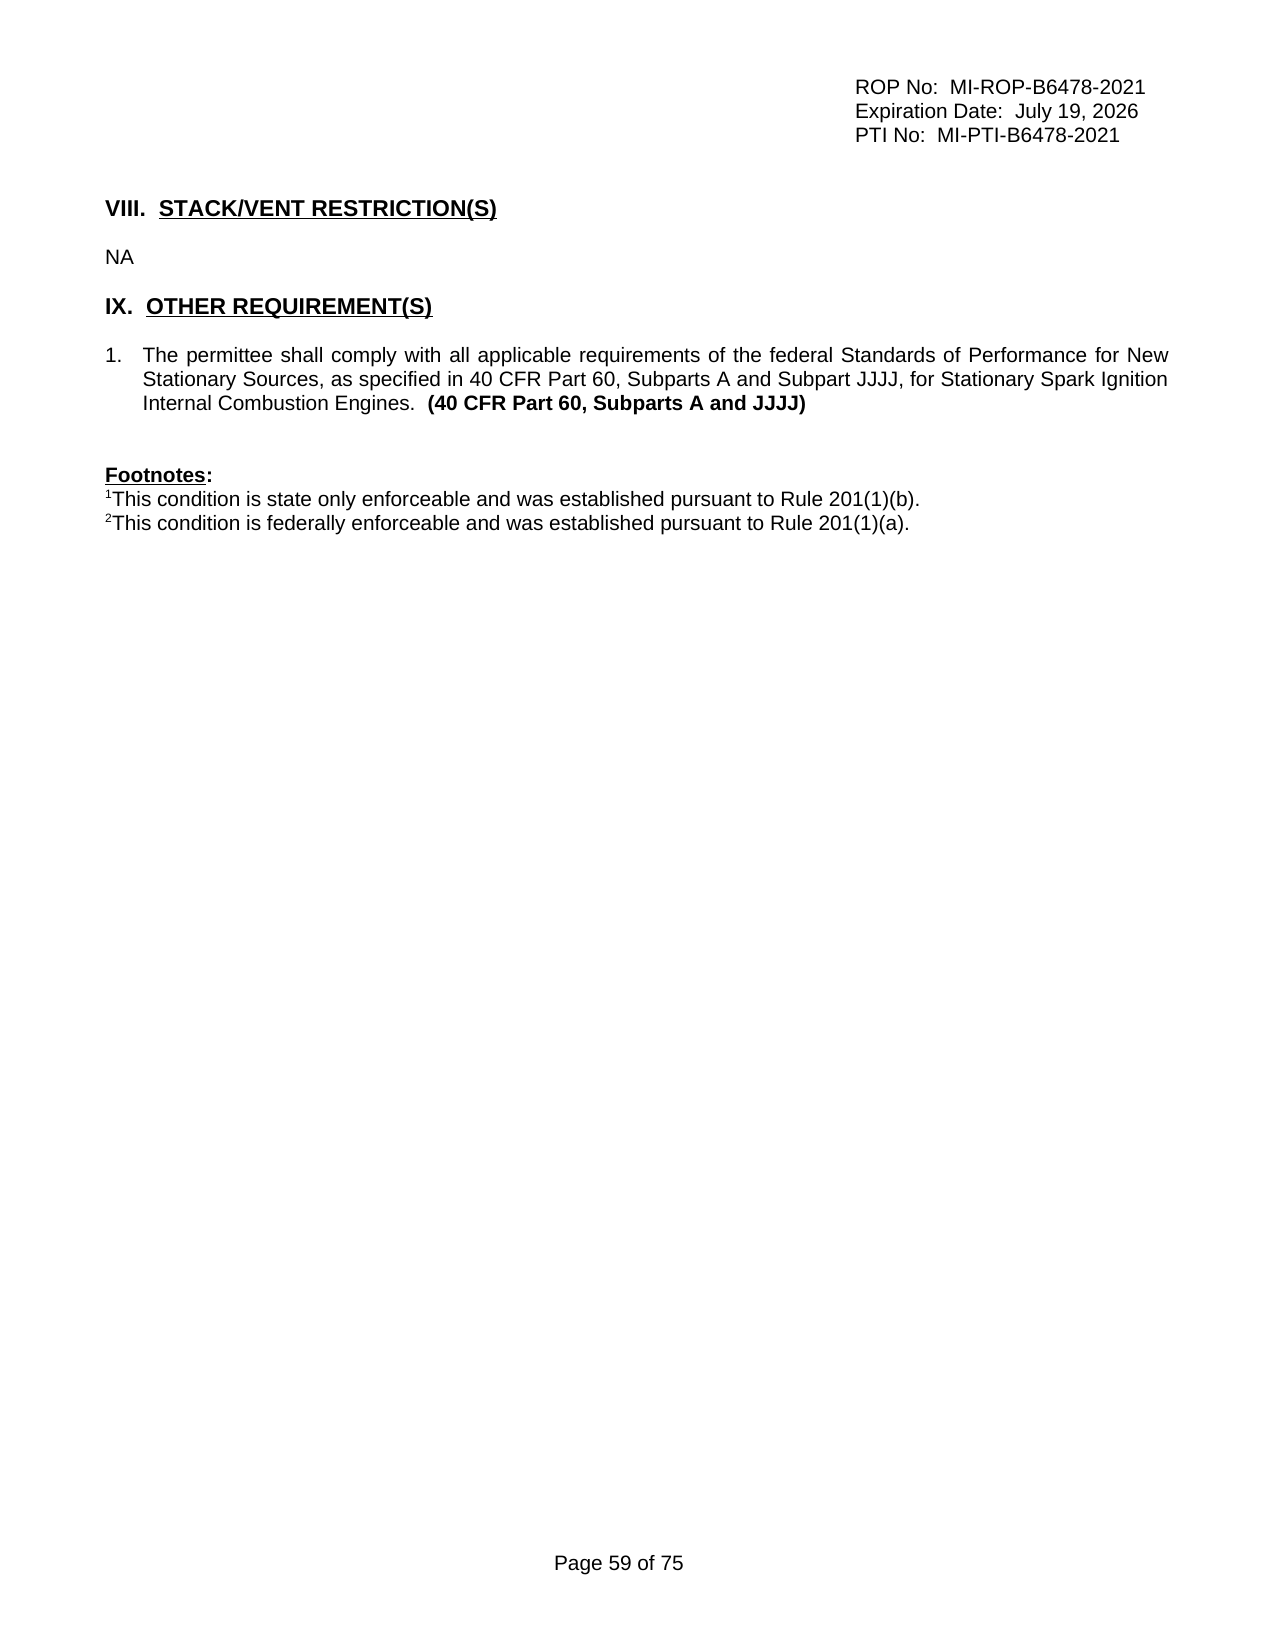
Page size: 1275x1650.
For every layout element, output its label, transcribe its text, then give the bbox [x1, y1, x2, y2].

text Footnotes: [105, 463, 1170, 487]
text 2This condition is federally enforceable and was established pursuant to Rule 201(1)(a). [105, 511, 1170, 535]
text 1This condition is state only enforceable and was established pursuant to Rule 201(1)(b). [105, 487, 1170, 511]
list The permittee shall comply with all applicable requirements of the federal Standards of Performance for New Stationary Sources, as specified in 40 CFR Part 60, Subparts A and Subpart JJJJ, for Stationary Spark Ignition Internal Combustion Engines. (40 CFR Part 60, Subparts A and JJJJ) [105, 343, 1170, 415]
text NA [105, 245, 1170, 269]
text VIII. STACK/VENT RESTRICTION(S) [105, 195, 1170, 221]
text IX. OTHER REQUIREMENT(S) [105, 293, 1170, 319]
